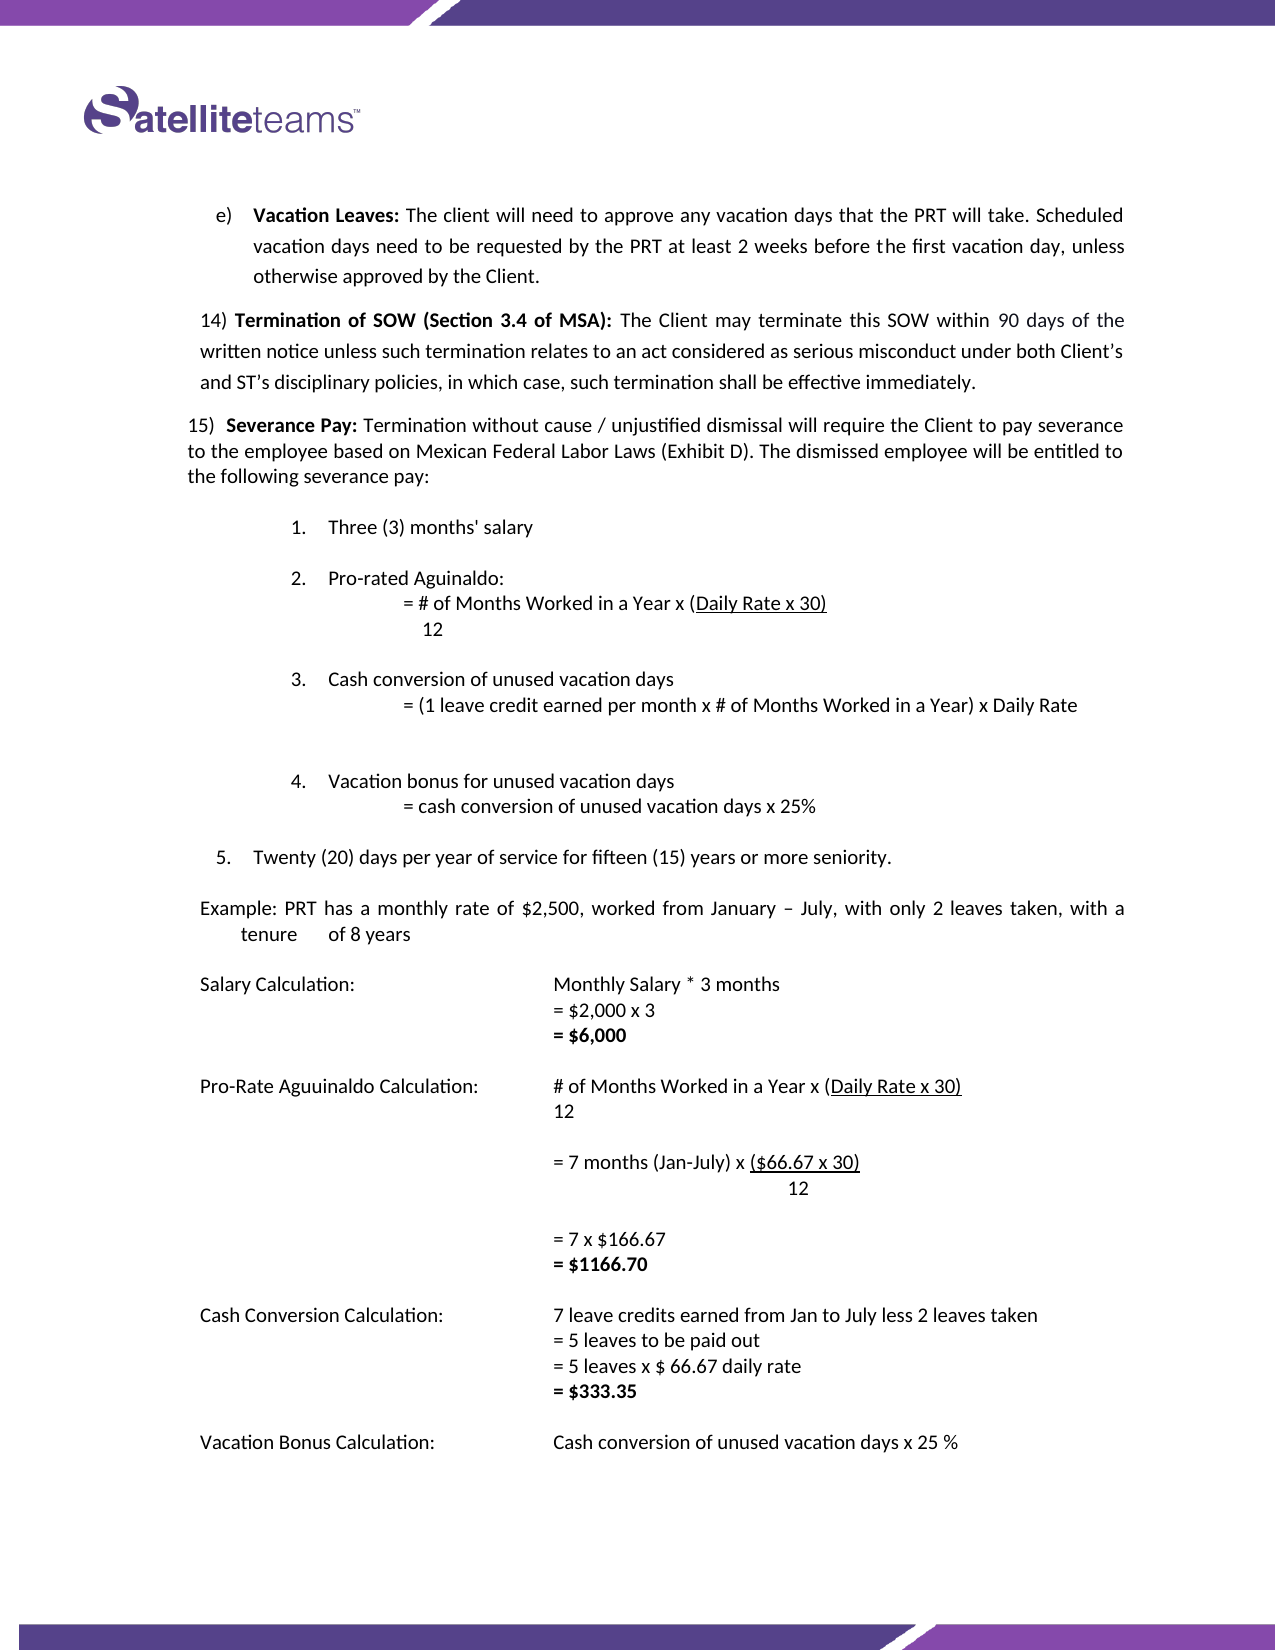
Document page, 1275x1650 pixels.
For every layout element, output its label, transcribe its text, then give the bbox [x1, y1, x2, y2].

list Cash conversion of unused vacation days [291, 667, 1125, 692]
text 15) Severance Pay: Termination without cause / unjustified dismissal will require the Client to pay severance to the employee based on Mexican Federal Labor Laws (Exhibit D). The dismissed employee will be entitled to the following severance pay: [187, 412, 1125, 489]
text 14) Termination of SOW (Section 3.4 of MSA): The Client may terminate this SOW within 90 days of the written notice unless such termination relates to an act considered as serious misconduct under both Client’s and ST’s disciplinary policies, in which case, such termination shall be effective immediately. [200, 307, 1125, 394]
picture [61, 78, 374, 142]
list Vacation bonus for unused vacation days [291, 768, 1125, 794]
text 12 [137, 616, 1125, 641]
text = $6,000 [200, 1022, 1125, 1048]
text = 5 leaves x $ 66.67 daily rate [200, 1353, 1125, 1378]
list Vacation Leaves: The client will need to approve any vacation days that the PRT will take. Scheduled vacation days need to be requested by the PRT at least 2 weeks before the first vacation day, unless otherwise approved by the Client. [216, 202, 1125, 289]
text = cash conversion of unused vacation days x 25% [178, 794, 1125, 819]
text 12 [137, 1099, 1125, 1124]
text = $333.35 [200, 1378, 1125, 1404]
text = $2,000 x 3 [200, 997, 1125, 1022]
text Vacation Bonus Calculation: Cash conversion of unused vacation days x 25 % [178, 1429, 1125, 1454]
text Salary Calculation: Monthly Salary * 3 months [200, 972, 1125, 997]
text Pro-Rate Aguuinaldo Calculation: # of Months Worked in a Year x (Daily Rate x 30) [200, 1073, 1125, 1099]
picture [19, 1613, 1275, 1650]
text = 5 leaves to be paid out [200, 1327, 1125, 1353]
text = $1166.70 [200, 1251, 1125, 1277]
text Cash Conversion Calculation: 7 leave credits earned from Jan to July less 2 leaves taken [200, 1302, 1125, 1327]
text Example: PRT has a monthly rate of $2,500, worked from January – July, with only 2 leaves taken, with a tenure of 8 years [200, 895, 1125, 946]
text = # of Months Worked in a Year x (Daily Rate x 30) [403, 590, 1125, 616]
picture [0, 0, 1275, 36]
text 12 [200, 1175, 1125, 1200]
text = 7 months (Jan-July) x ($66.67 x 30) [200, 1149, 1125, 1175]
list Three (3) months' salary [291, 514, 1125, 539]
text = (1 leave credit earned per month x # of Months Worked in a Year) x Daily Rate [403, 692, 1125, 717]
list Twenty (20) days per year of service for fifteen (15) years or more seniority. [178, 844, 1125, 870]
list Pro-rated Aguinaldo: [291, 565, 1125, 590]
text = 7 x $166.67 [200, 1226, 1125, 1251]
